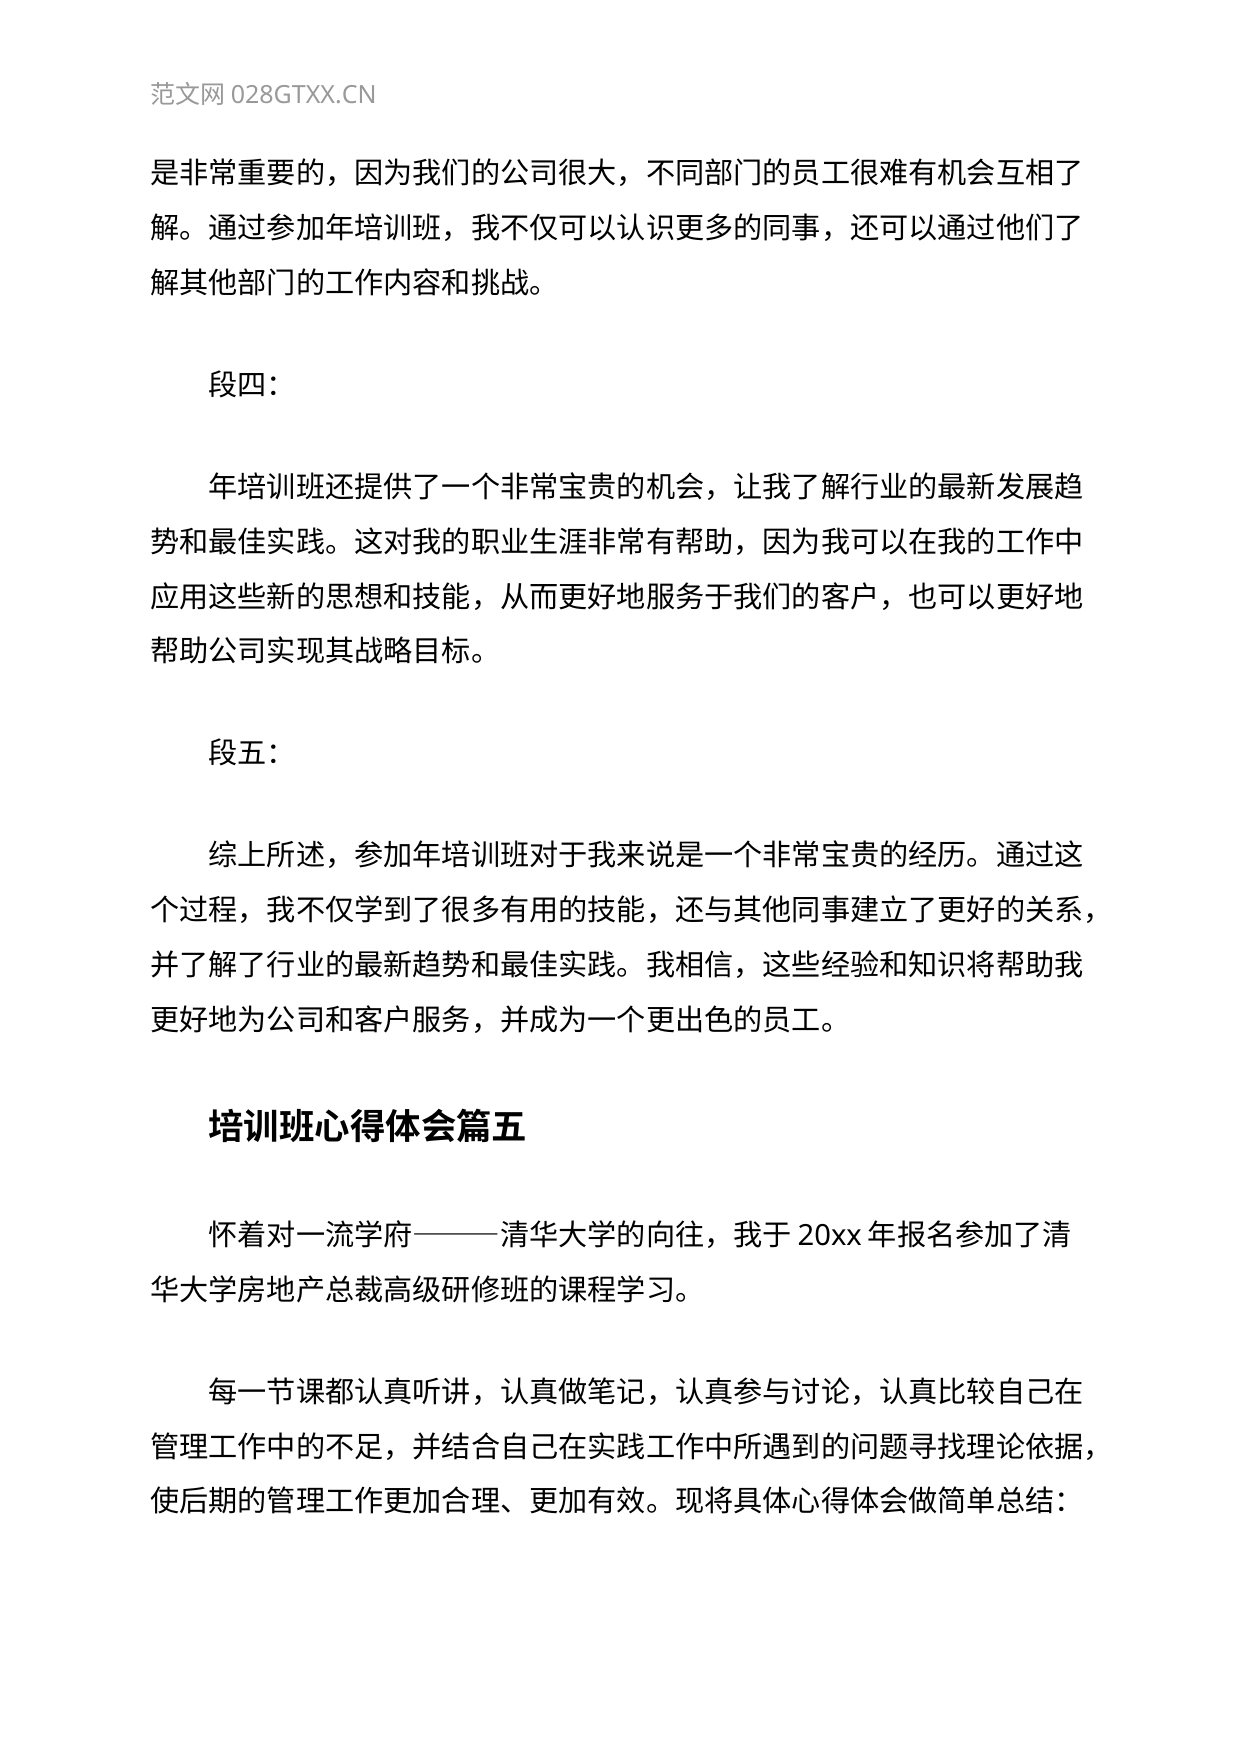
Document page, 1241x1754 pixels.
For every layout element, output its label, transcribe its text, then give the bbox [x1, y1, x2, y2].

text 段四： [150, 362, 1090, 404]
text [150, 150, 1090, 302]
text 综上所述，参加年培训班对于我来说是一个非常宝贵的经历。通过这个过程，我不仅学到了很多有用的技能，还与其他同事建立了更好的关系，并了解了行业的最新趋势和最佳实践。我相信，这些经验和知识将帮助我更好地为公司和客户服务，并成为一个更出色的员工。 [150, 832, 1090, 1038]
text 培训班心得体会篇五 [150, 1098, 1090, 1149]
text 每一节课都认真听讲，认真做笔记，认真参与讨论，认真比较自己在管理工作中的不足，并结合自己在实践工作中所遇到的问题寻找理论依据，使后期的管理工作更加合理、更加有效。现将具体心得体会做简单总结： [150, 1368, 1090, 1520]
text 段五： [150, 730, 1090, 772]
text 年培训班还提供了一个非常宝贵的机会，让我了解行业的最新发展趋势和最佳实践。这对我的职业生涯非常有帮助，因为我可以在我的工作中应用这些新的思想和技能，从而更好地服务于我们的客户，也可以更好地帮助公司实现其战略目标。 [150, 463, 1090, 670]
text 怀着对一流学府———清华大学的向往，我于20xx年报名参加了清华大学房地产总裁高级研修班的课程学习。 [150, 1211, 1090, 1309]
